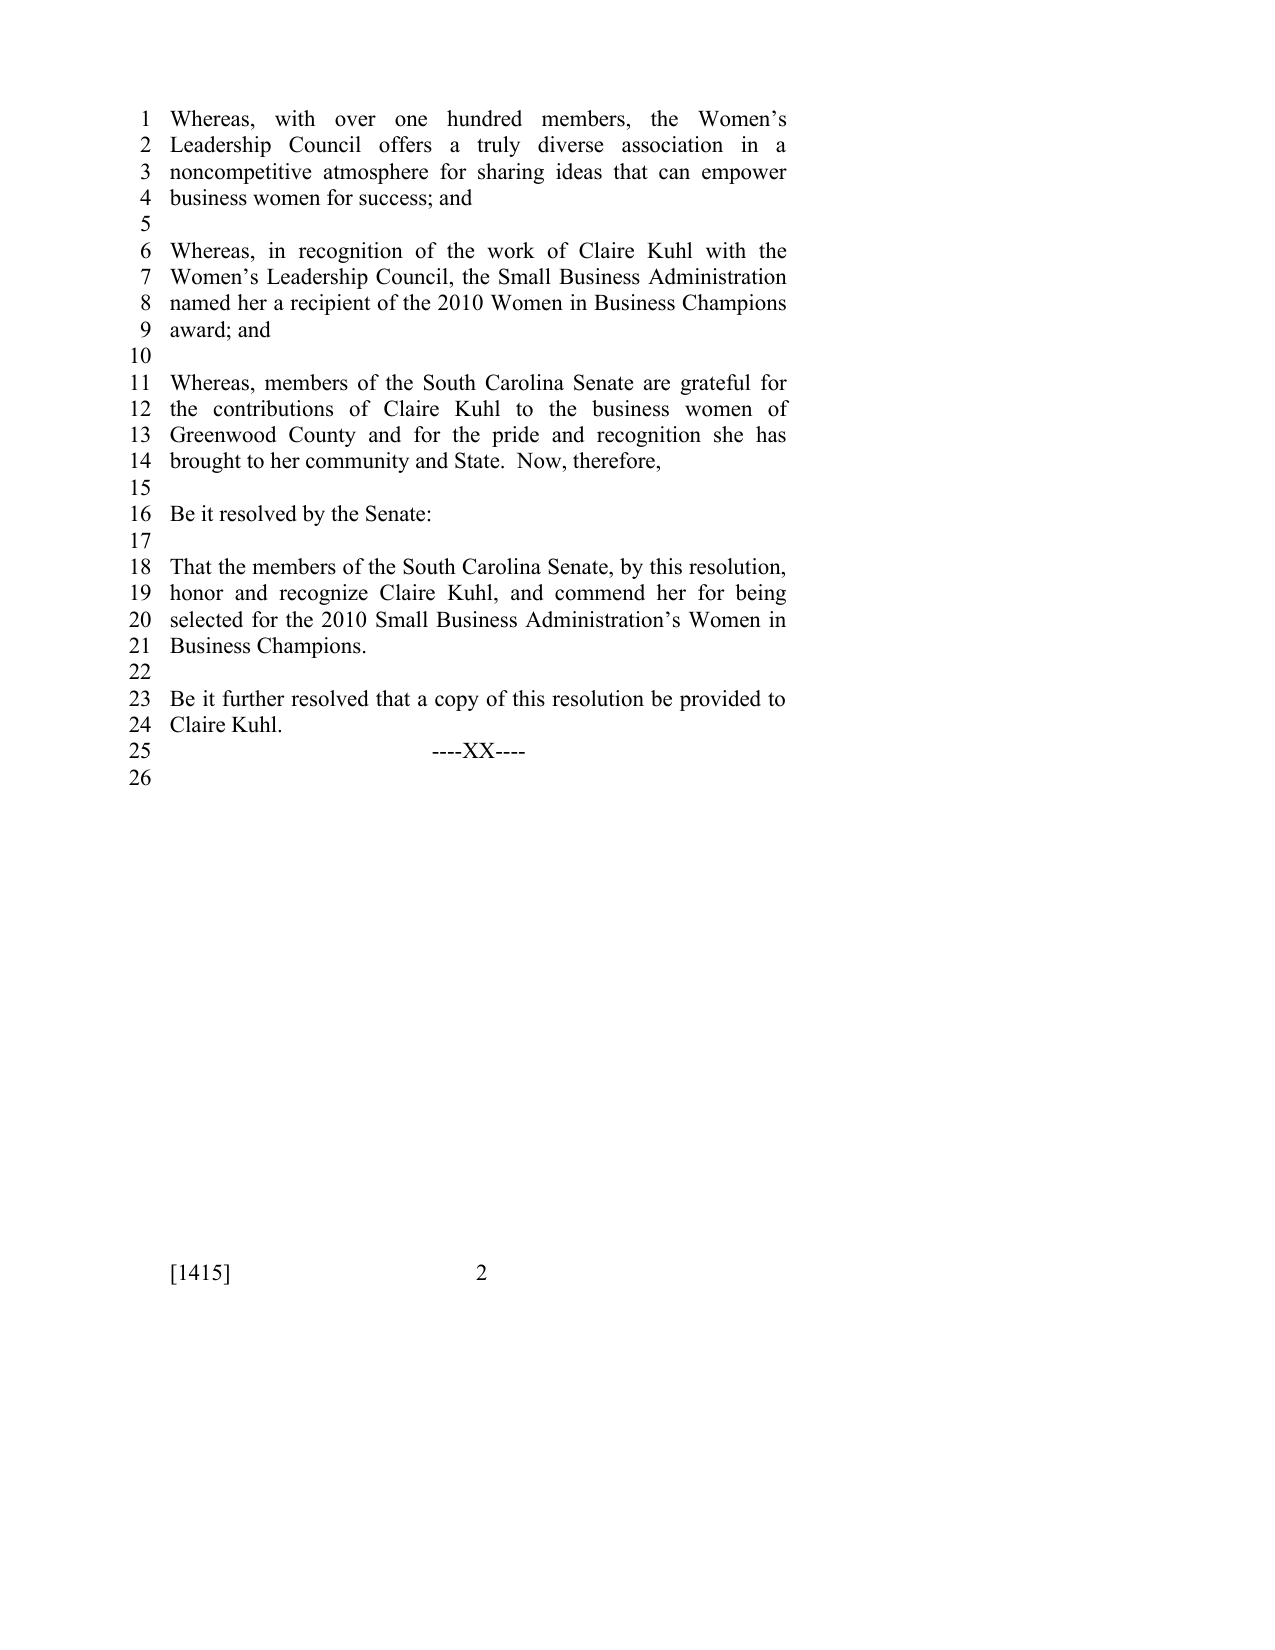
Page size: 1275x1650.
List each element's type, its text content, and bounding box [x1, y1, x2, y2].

text That the members of the South Carolina Senate, by this resolution, honor and recognize Claire Kuhl, and commend her for being selected for the 2010 Small Business Administration’s Women in Business Champions. [169, 553, 787, 658]
text Be it further resolved that a copy of this resolution be provided to Claire Kuhl. [169, 685, 787, 737]
text ----XX---- [169, 737, 787, 764]
text Whereas, members of the South Carolina Senate are grateful for the contributions of Claire Kuhl to the business women of Greenwood County and for the pride and recognition she has brought to her community and State. Now, therefore, [169, 368, 787, 474]
text Be it resolved by the Senate: [169, 500, 787, 527]
text Whereas, with over one hundred members, the Women’s Leadership Council offers a truly diverse association in a noncompetitive atmosphere for sharing ideas that can empower business women for success; and [169, 105, 787, 210]
text Whereas, in recognition of the work of Claire Kuhl with the Women’s Leadership Council, the Small Business Administration named her a recipient of the 2010 Women in Business Champions award; and [169, 237, 787, 342]
